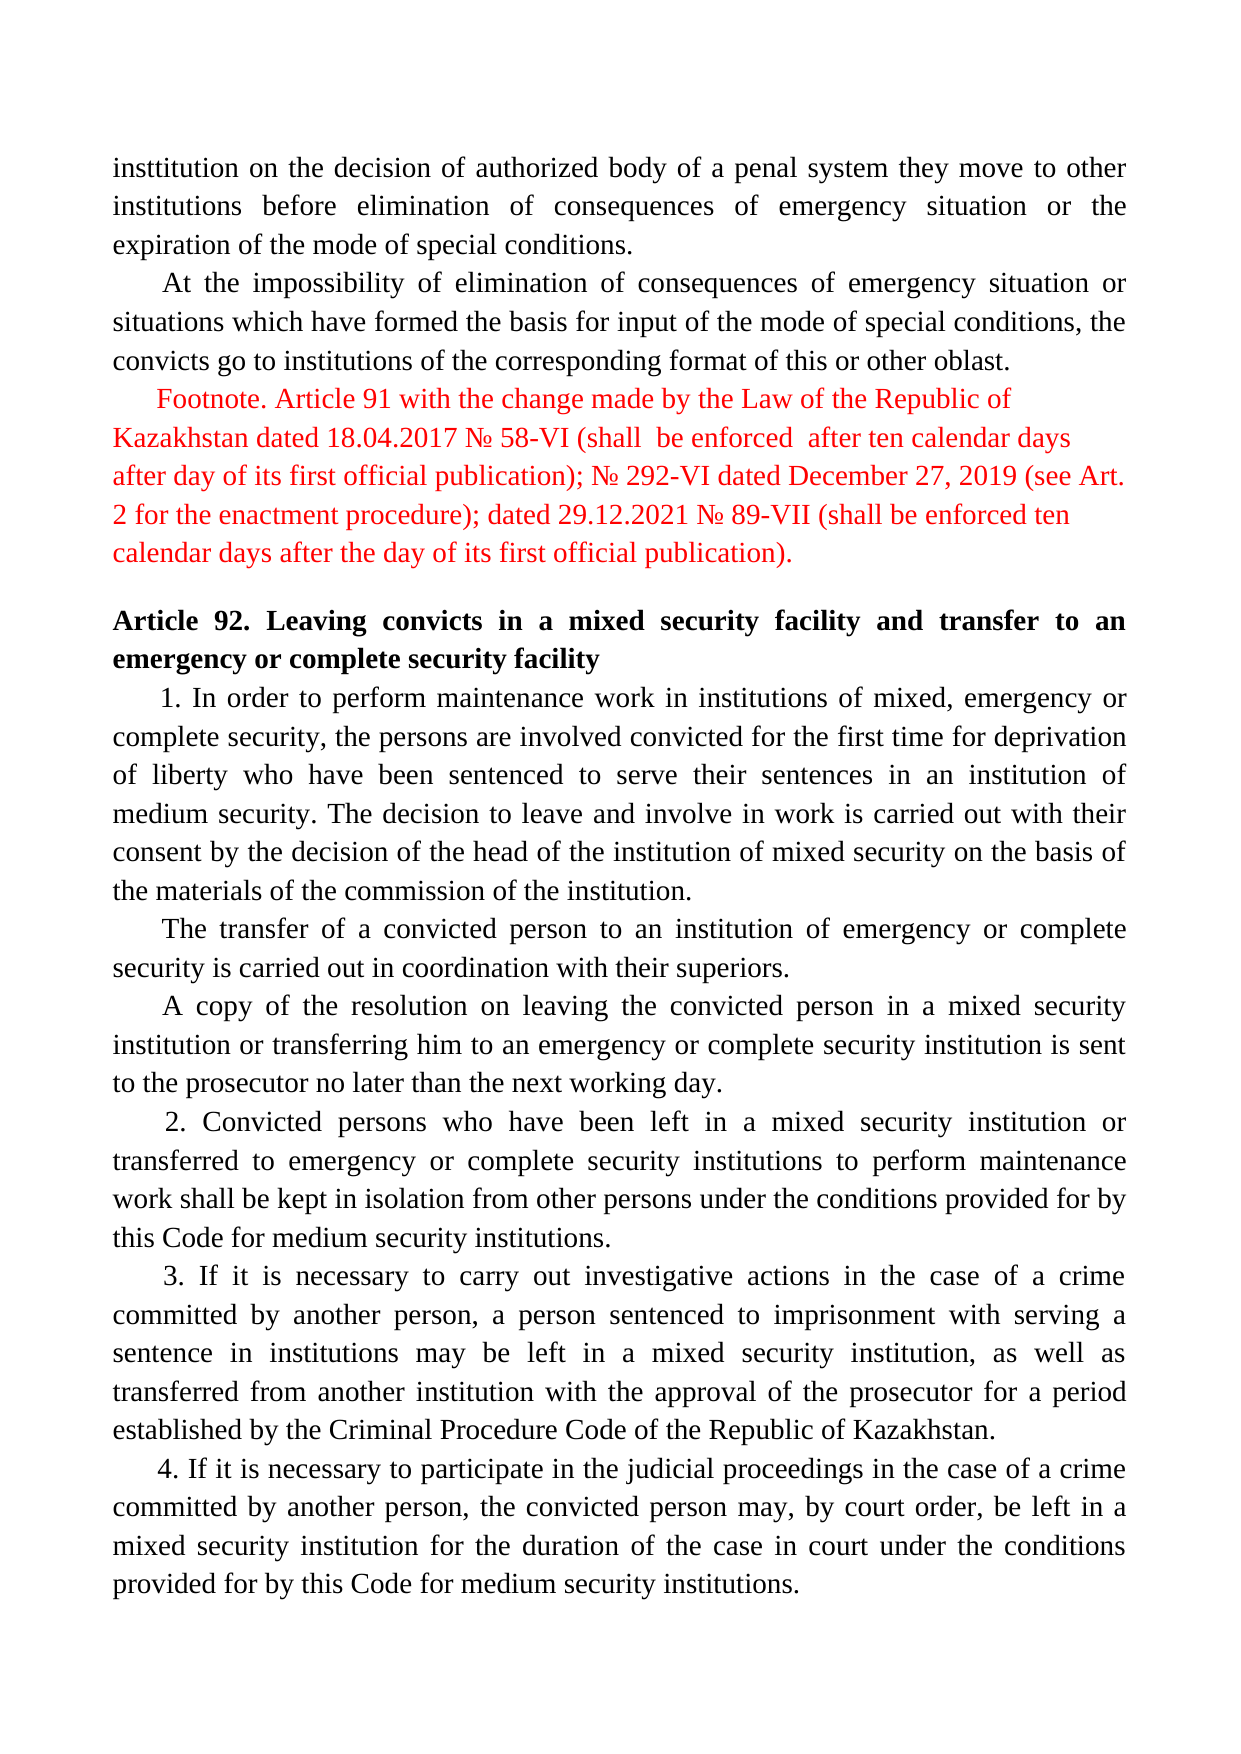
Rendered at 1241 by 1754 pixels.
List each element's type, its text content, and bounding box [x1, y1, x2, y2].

text The transfer of a convicted person to an institution of emergency or complete security is carried out in coordination with their superiors. [112, 911, 1128, 983]
text Article 92. Leaving convicts in a mixed security facility and transfer to an emergency or complete security facility [112, 603, 1128, 675]
text 2. Convicted persons who have been left in a mixed security institution or transferred to emergency or complete security institutions to perform maintenance work shall be kept in isolation from other persons under the conditions provided for by this Code for medium security institutions. [112, 1104, 1128, 1253]
text At the impossibility of elimination of consequences of emergency situation or situations which have formed the basis for input of the mode of special conditions, the convicts go to institutions of the corresponding format of this or other oblast. [112, 266, 1128, 376]
text Footnote. Article 91 with the change made by the Law of the Republic of Kazakhstan dated 18.04.2017 № 58-VI (shall be enforced after ten calendar days after day of its first official publication); № 292-VІ dated December 27, 2019 (see Art. 2 for the enactment procedure); dated 29.12.2021 № 89-VII (shall be enforced ten calendar days after the day of its first official publication). [112, 381, 1128, 599]
text A copy of the resolution on leaving the convicted person in a mixed security institution or transferring him to an emergency or complete security institution is sent to the prosecutor no later than the next working day. [112, 988, 1128, 1099]
text 1. In order to perform maintenance work in institutions of mixed, emergency or complete security, the persons are involved convicted for the first time for deprivation of liberty who have been sentenced to serve their sentences in an institution of medium security. The decision to leave and involve in work is carried out with their consent by the decision of the head of the institution of mixed security on the basis of the materials of the commission of the institution. [112, 680, 1128, 906]
